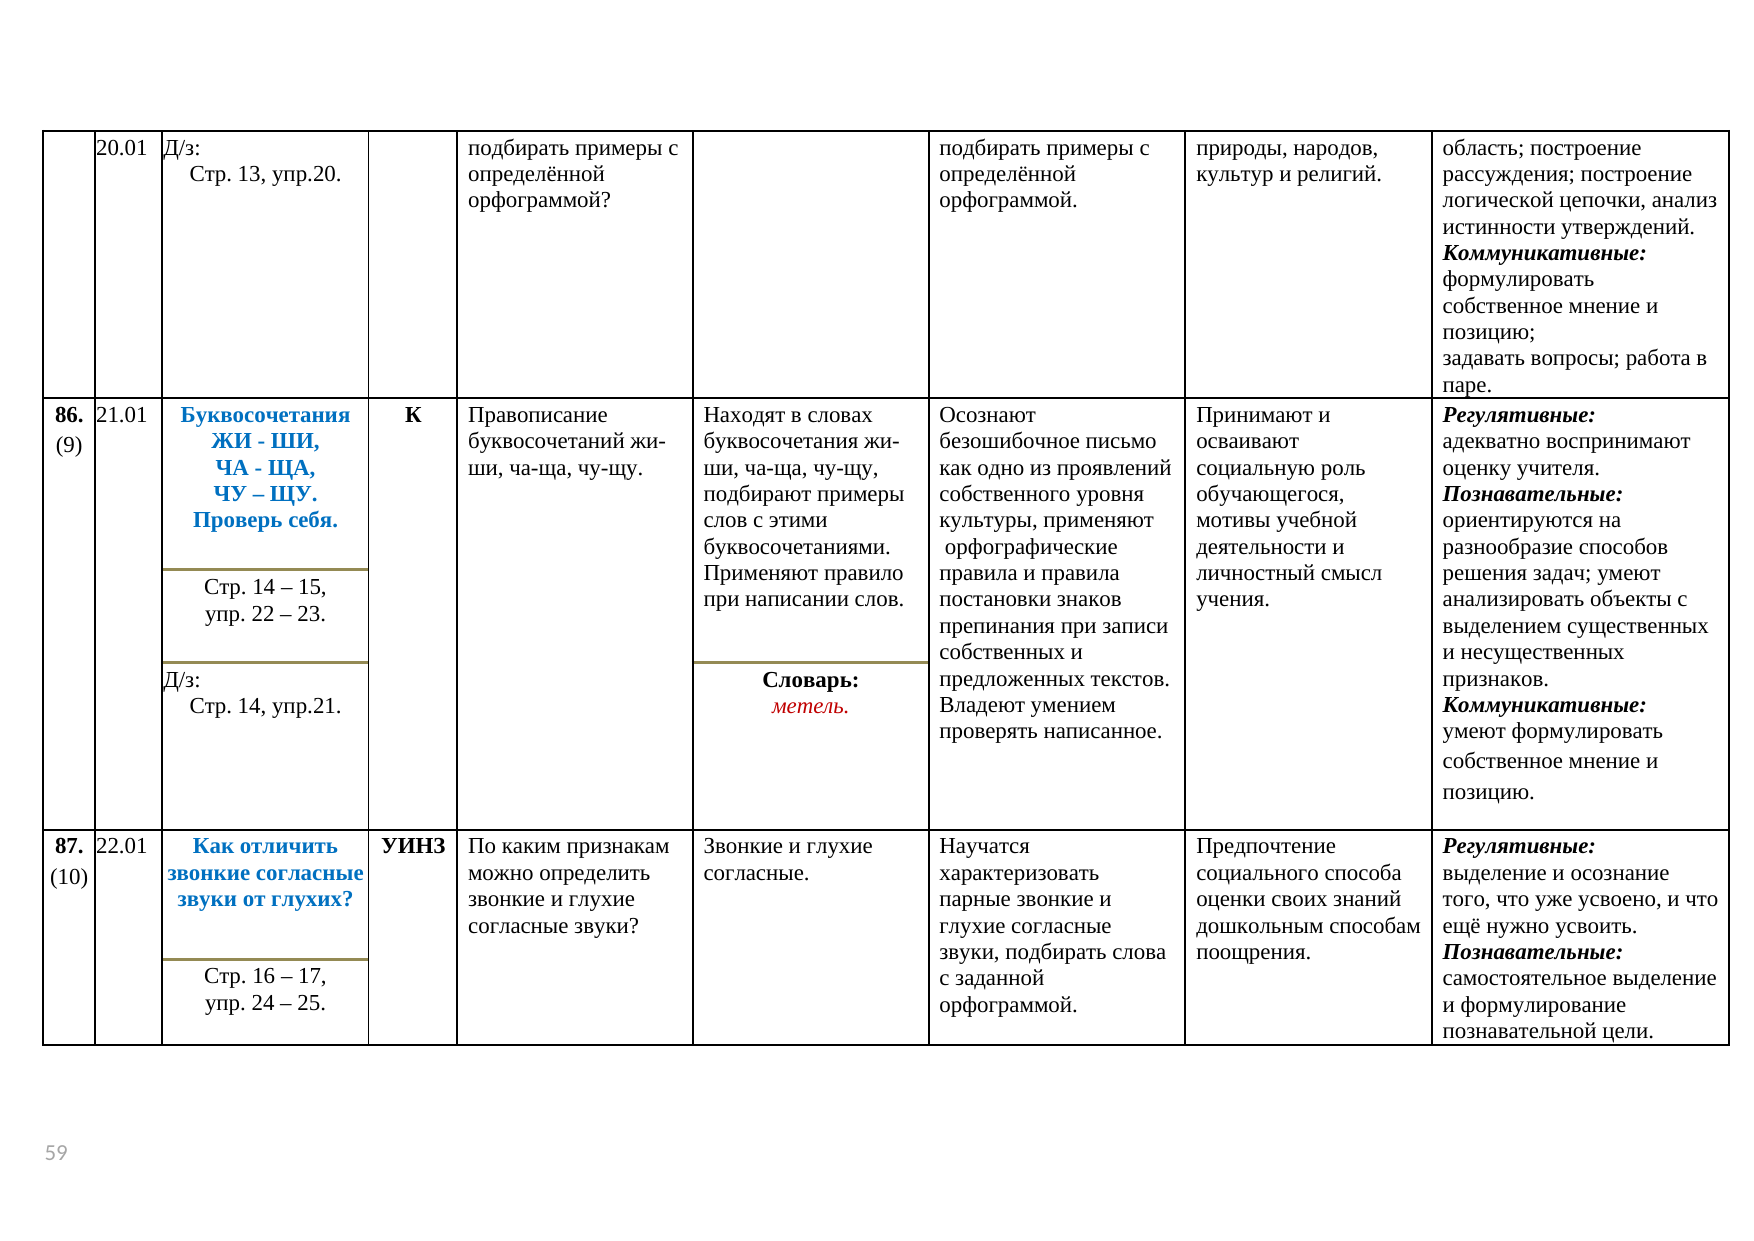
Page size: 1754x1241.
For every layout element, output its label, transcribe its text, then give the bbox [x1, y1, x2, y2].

table_header природы, народов, культур и религий. [1186, 132, 1431, 397]
table_cell Стр. 16 – 17, упр. 24 – 25. [163, 961, 368, 1043]
table_cell Научатся характеризовать парные звонкие и глухие согласные звуки, подбирать слова с заданной орфограммой. [930, 831, 1184, 1043]
table_cell Звонкие и глухие согласные. [694, 831, 928, 1043]
table_cell Регулятивные: адекватно воспринимают оценку учителя. Познавательные: ориентируются на разнообразие способов решения задач; умеют анализировать объекты с выделением существенных и несущественных признаков. Коммуникативные: умеют формулировать собственное мнение и позицию. [1433, 399, 1728, 829]
table_cell 22.01 [96, 831, 161, 1043]
table_cell 86. (9) [44, 399, 94, 829]
table_cell Осознают безошибочное письмо как одно из проявлений собственного уровня культуры, применяют орфографические правила и правила постановки знаков препинания при записи собственных и предложенных текстов. Владеют умением проверять написанное. [930, 399, 1184, 829]
table_header 20.01 [96, 132, 161, 397]
table_cell Принимают и осваивают социальную роль обучающегося, мотивы учебной деятельности и личностный смысл учения. [1186, 399, 1431, 829]
table_header [694, 132, 928, 397]
table_cell 21.01 [96, 399, 161, 829]
table_header [44, 132, 94, 397]
table_header подбирать примеры с определённой орфограммой. [930, 132, 1184, 397]
table_cell Находят в словах буквосочетания жи-ши, ча-ща, чу-щу, подбирают примеры слов с этими буквосочетаниями. Применяют правило при написании слов. [694, 399, 928, 661]
table_cell Регулятивные: выделение и осознание того, что уже усвоено, и что ещё нужно усвоить. Познавательные: самостоятельное выделение и формулирование познавательной цели. [1433, 831, 1728, 1043]
table_header [369, 132, 456, 397]
table_header Д/з: Стр. 13, упр.20. [163, 132, 368, 397]
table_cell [163, 831, 368, 957]
table_cell Буквосочетания ЖИ - ШИ, ЧА - ЩА, ЧУ – ЩУ. Проверь себя. [163, 399, 368, 568]
table_header область; построение рассуждения; построение логической цепочки, анализ истинности утверждений. Коммуникативные: формулировать собственное мнение и позицию; задавать вопросы; работа в паре. [1433, 132, 1728, 397]
table_cell Правописание буквосочетаний жи-ши, ча-ща, чу-щу. [458, 399, 692, 829]
table_cell Словарь: метель. [694, 664, 928, 829]
table_cell К [369, 399, 456, 829]
table_cell По каким признакам можно определить звонкие и глухие согласные звуки? [458, 831, 692, 1043]
table_cell Д/з: Стр. 14, упр.21. [163, 664, 368, 829]
table_cell Предпочтение социального способа оценки своих знаний дошкольным способам поощрения. [1186, 831, 1431, 1043]
table_cell 87. (10) [44, 831, 94, 1043]
table_cell Стр. 14 – 15, упр. 22 – 23. [163, 571, 368, 661]
table_cell УИНЗ [369, 831, 456, 1043]
table_header подбирать примеры с определённой орфограммой? [458, 132, 692, 397]
